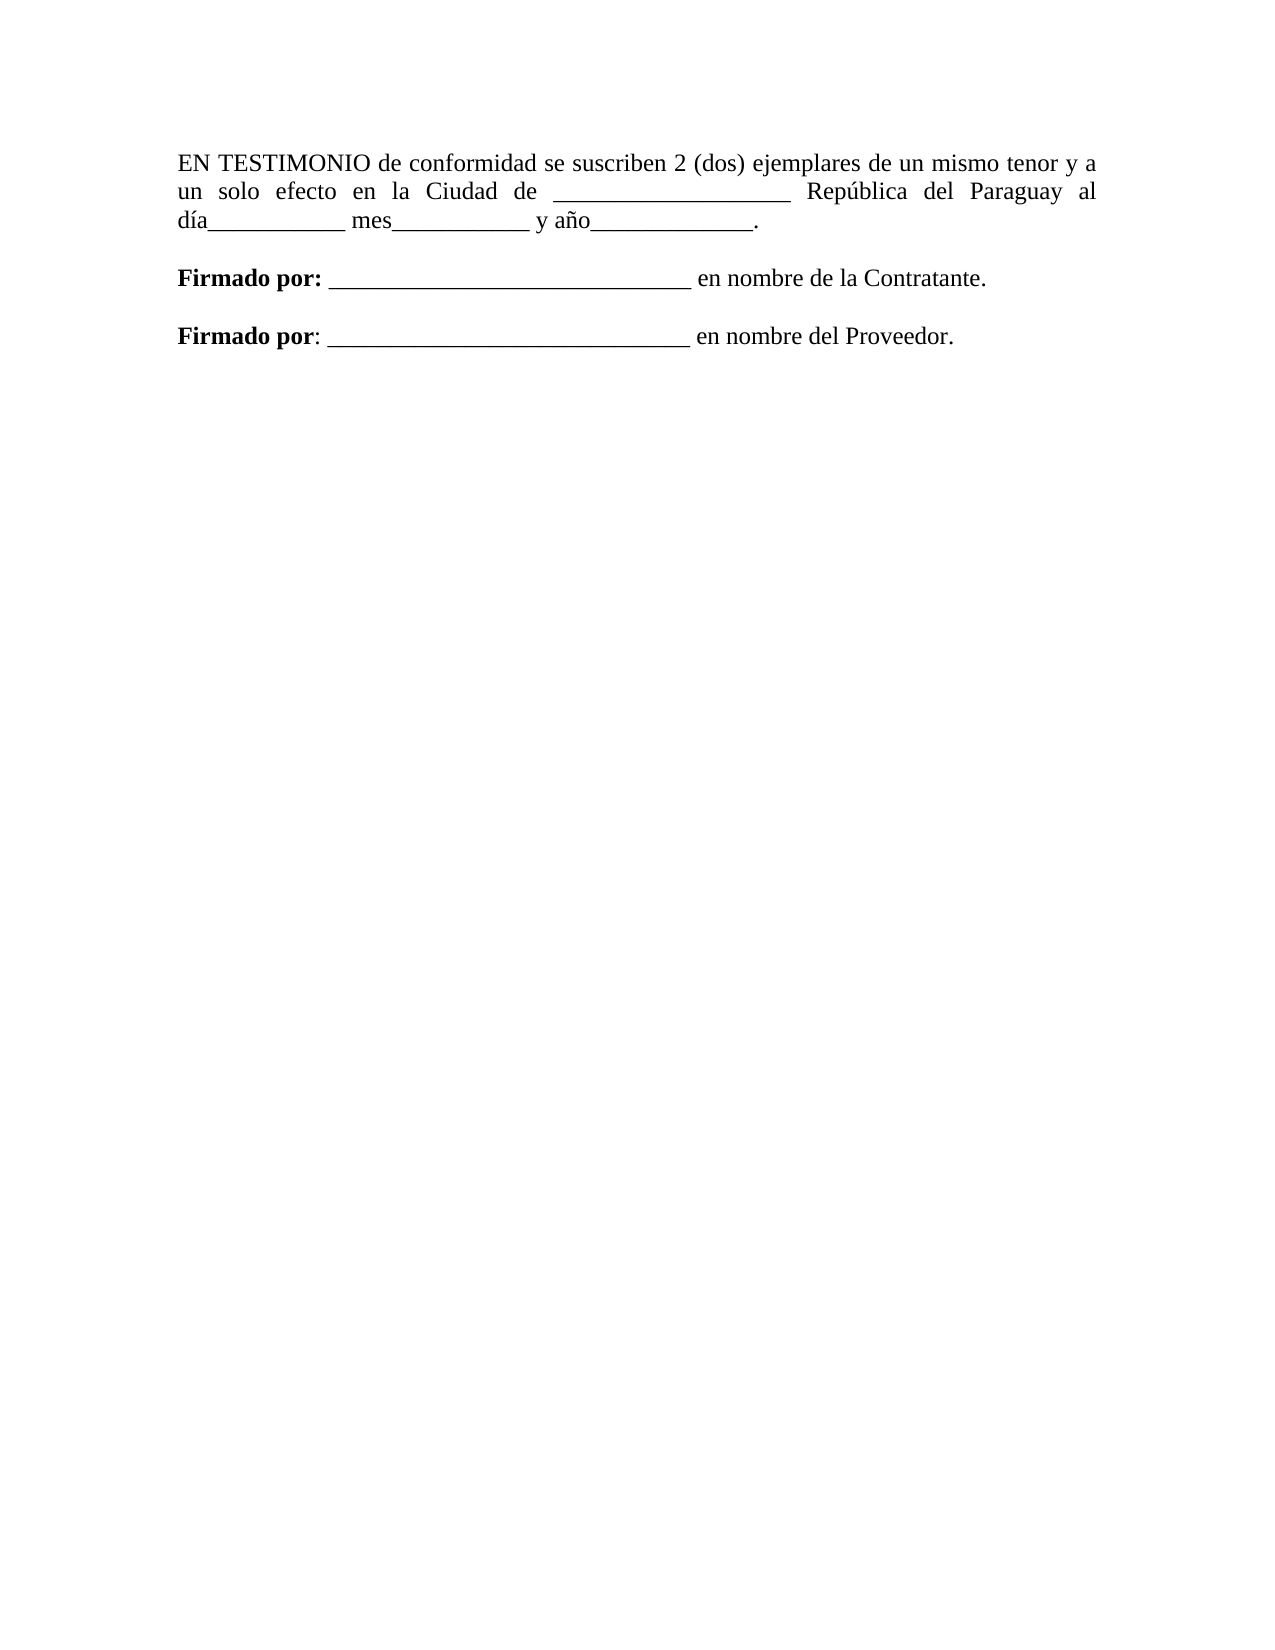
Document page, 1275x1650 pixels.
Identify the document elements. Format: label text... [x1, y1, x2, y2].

text Firmado por: _____________________________ en nombre del Proveedor. [177, 321, 1098, 350]
text EN TESTIMONIO de conformidad se suscriben 2 (dos) ejemplares de un mismo tenor y a un solo efecto en la Ciudad de ___________________ República del Paraguay al día___________ mes___________ y año_____________. [177, 148, 1098, 234]
text Firmado por: _____________________________ en nombre de la Contratante. [177, 263, 1098, 292]
